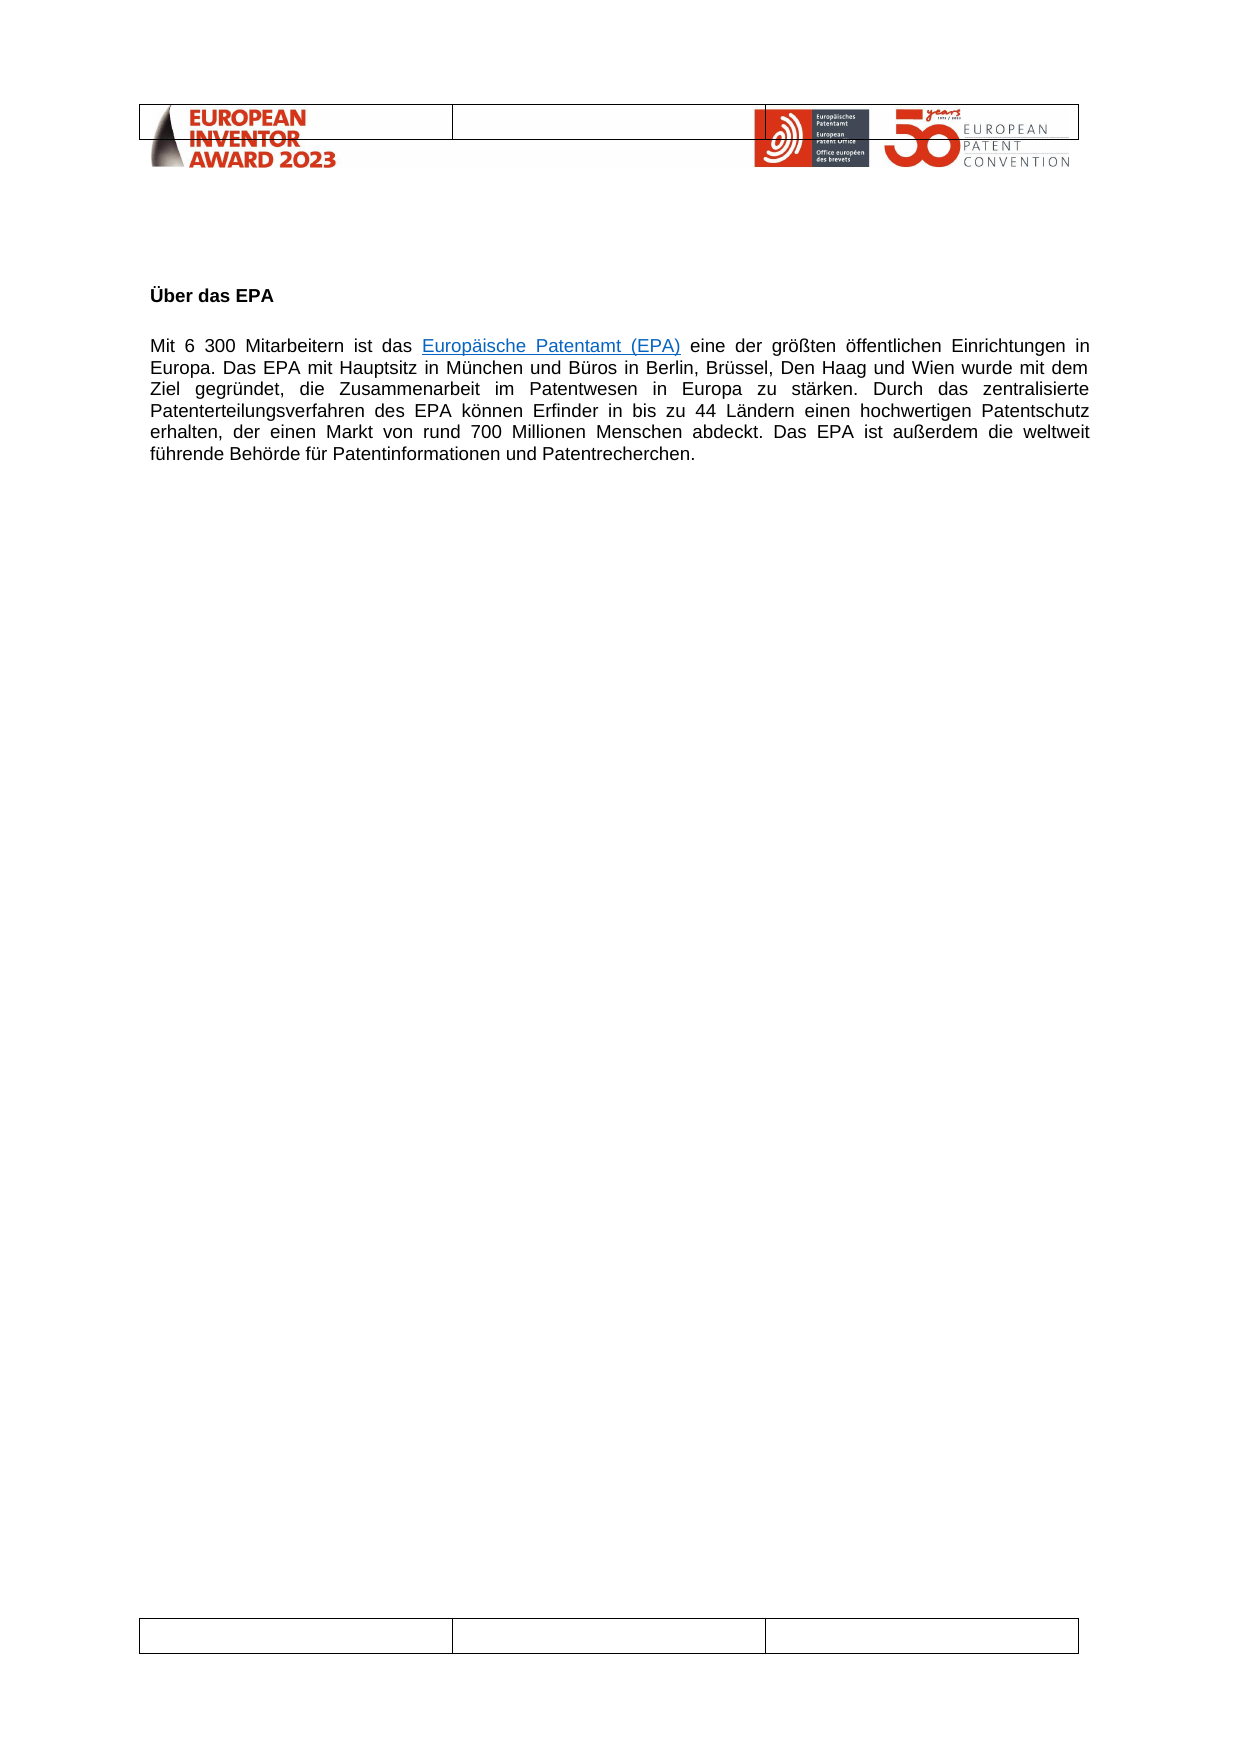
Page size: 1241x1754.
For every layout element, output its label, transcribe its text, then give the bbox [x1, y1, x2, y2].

picture [150, 140, 1070, 168]
text Über das EPA [150, 285, 1090, 307]
text Mit 6 300 Mitarbeitern ist das Europäische Patentamt (EPA) eine der größten öffentlichen Einrichtungen in Europa. Das EPA mit Hauptsitz in München und Büros in Berlin, Brüssel, Den Haag und Wien wurde mit dem Ziel gegründet, die Zusammenarbeit im Patentwesen in Europa zu stärken. Durch das zentralisierte Patenterteilungsverfahren des EPA können Erfinder in bis zu 44 Ländern einen hochwertigen Patentschutz erhalten, der einen Markt von rund 700 Millionen Menschen abdeckt. Das EPA ist außerdem die weltweit führende Behörde für Patentinformationen und Patentrecherchen. [150, 335, 1090, 464]
picture [150, 105, 452, 139]
picture [453, 105, 765, 139]
picture [766, 105, 1070, 139]
